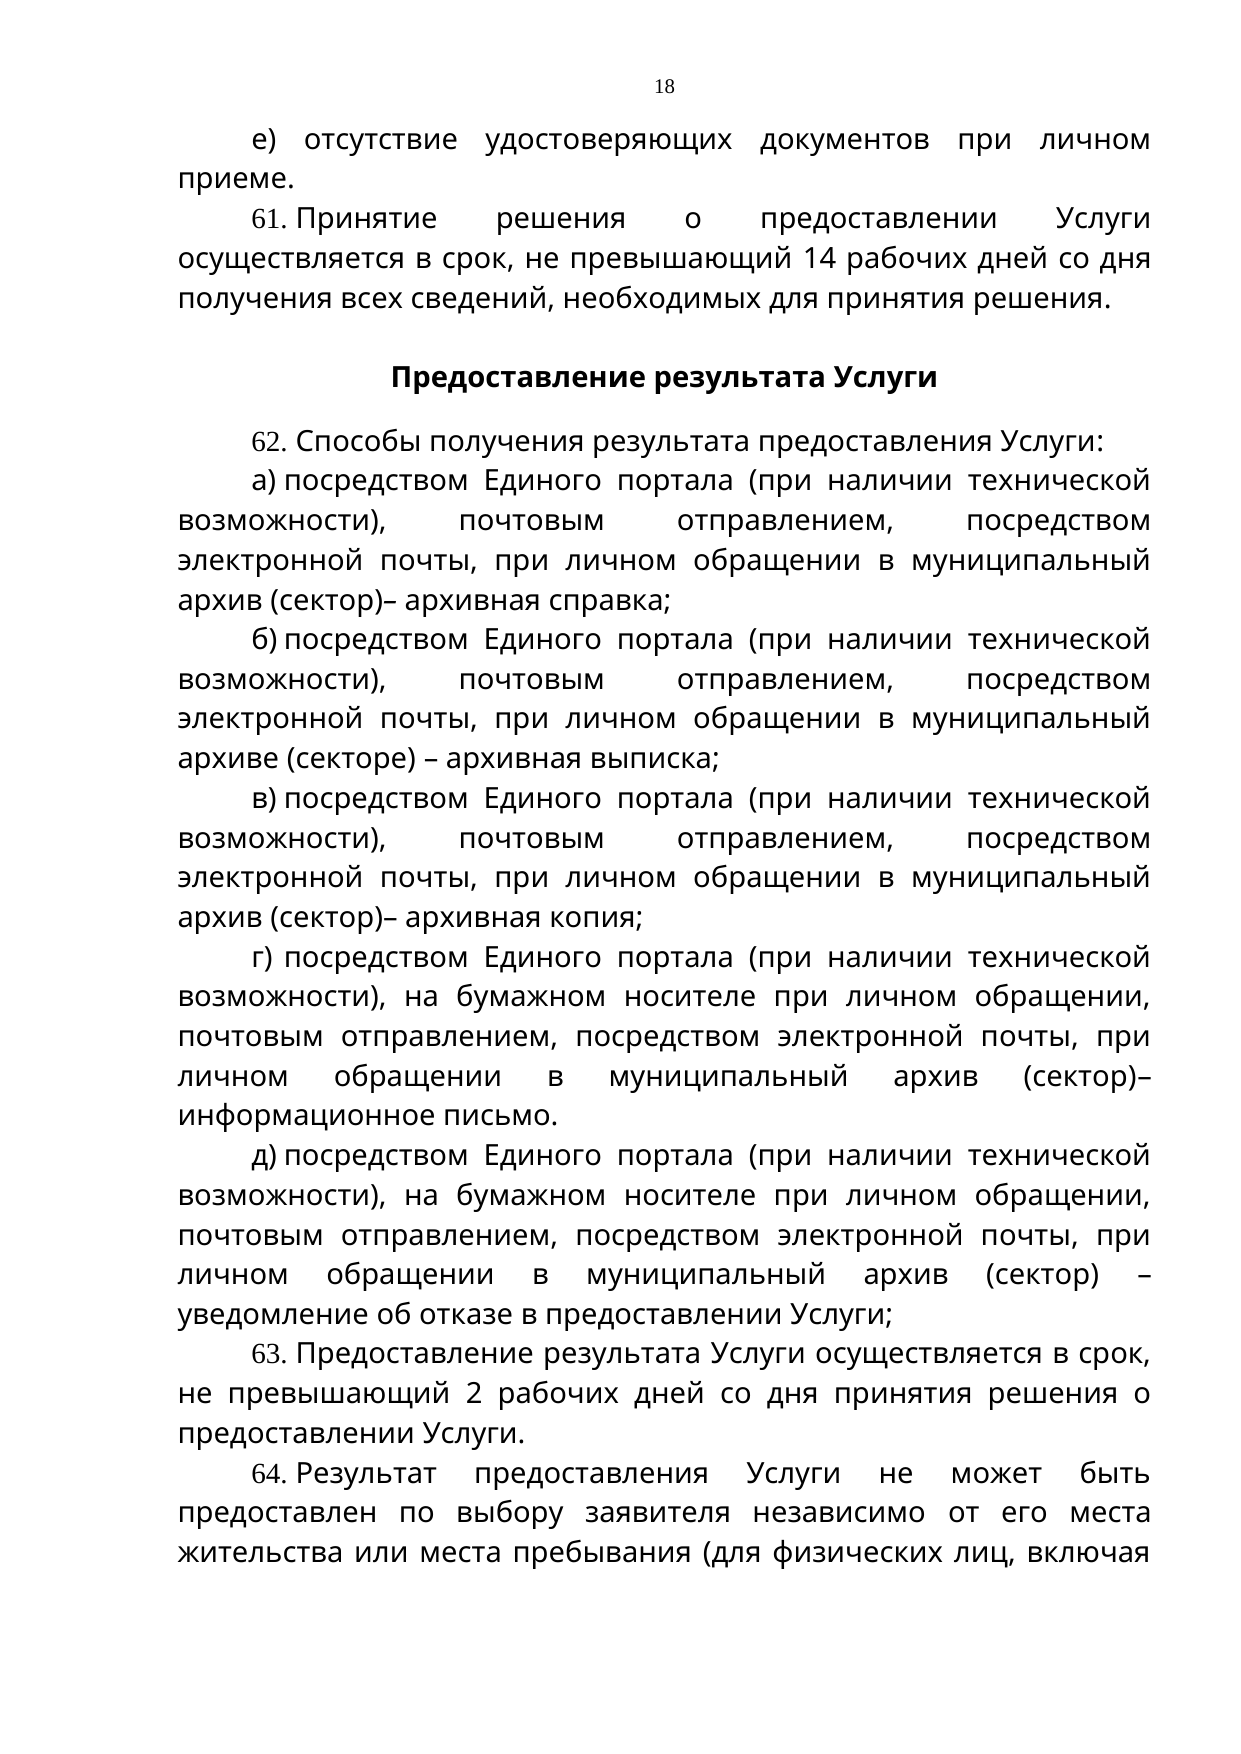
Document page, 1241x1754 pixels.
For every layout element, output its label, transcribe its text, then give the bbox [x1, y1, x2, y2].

list посредством Единого портала (при наличии технической возможности), почтовым отправлением, посредством электронной почты, при личном обращении в муниципальный архиве (секторе) – архивная выписка; [177, 618, 1152, 777]
list посредством Единого портала (при наличии технической возможности), на бумажном носителе при личном обращении, почтовым отправлением, посредством электронной почты, при личном обращении в муниципальный архив (сектор) – уведомление об отказе в предоставлении Услуги; [177, 1134, 1152, 1333]
text е) отсутствие удостоверяющих документов при личном приеме. [177, 118, 1152, 197]
list посредством Единого портала (при наличии технической возможности), почтовым отправлением, посредством электронной почты, при личном обращении в муниципальный архив (сектор)– архивная копия; [177, 777, 1152, 936]
list посредством Единого портала (при наличии технической возможности), почтовым отправлением, посредством электронной почты, при личном обращении в муниципальный архив (сектор)– архивная справка; [177, 460, 1152, 618]
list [177, 1452, 1152, 1571]
text Предоставление результата Услуги [177, 356, 1152, 396]
list Способы получения результата предоставления Услуги: [177, 420, 1152, 460]
list Принятие решения о предоставлении Услуги осуществляется в срок, не превышающий 14 рабочих дней со дня получения всех сведений, необходимых для принятия решения. [177, 197, 1152, 317]
list посредством Единого портала (при наличии технической возможности), на бумажном носителе при личном обращении, почтовым отправлением, посредством электронной почты, при личном обращении в муниципальный архив (сектор)– информационное письмо. [177, 936, 1152, 1134]
list Предоставление результата Услуги осуществляется в срок, не превышающий 2 рабочих дней со дня принятия решения о предоставлении Услуги. [177, 1333, 1152, 1452]
